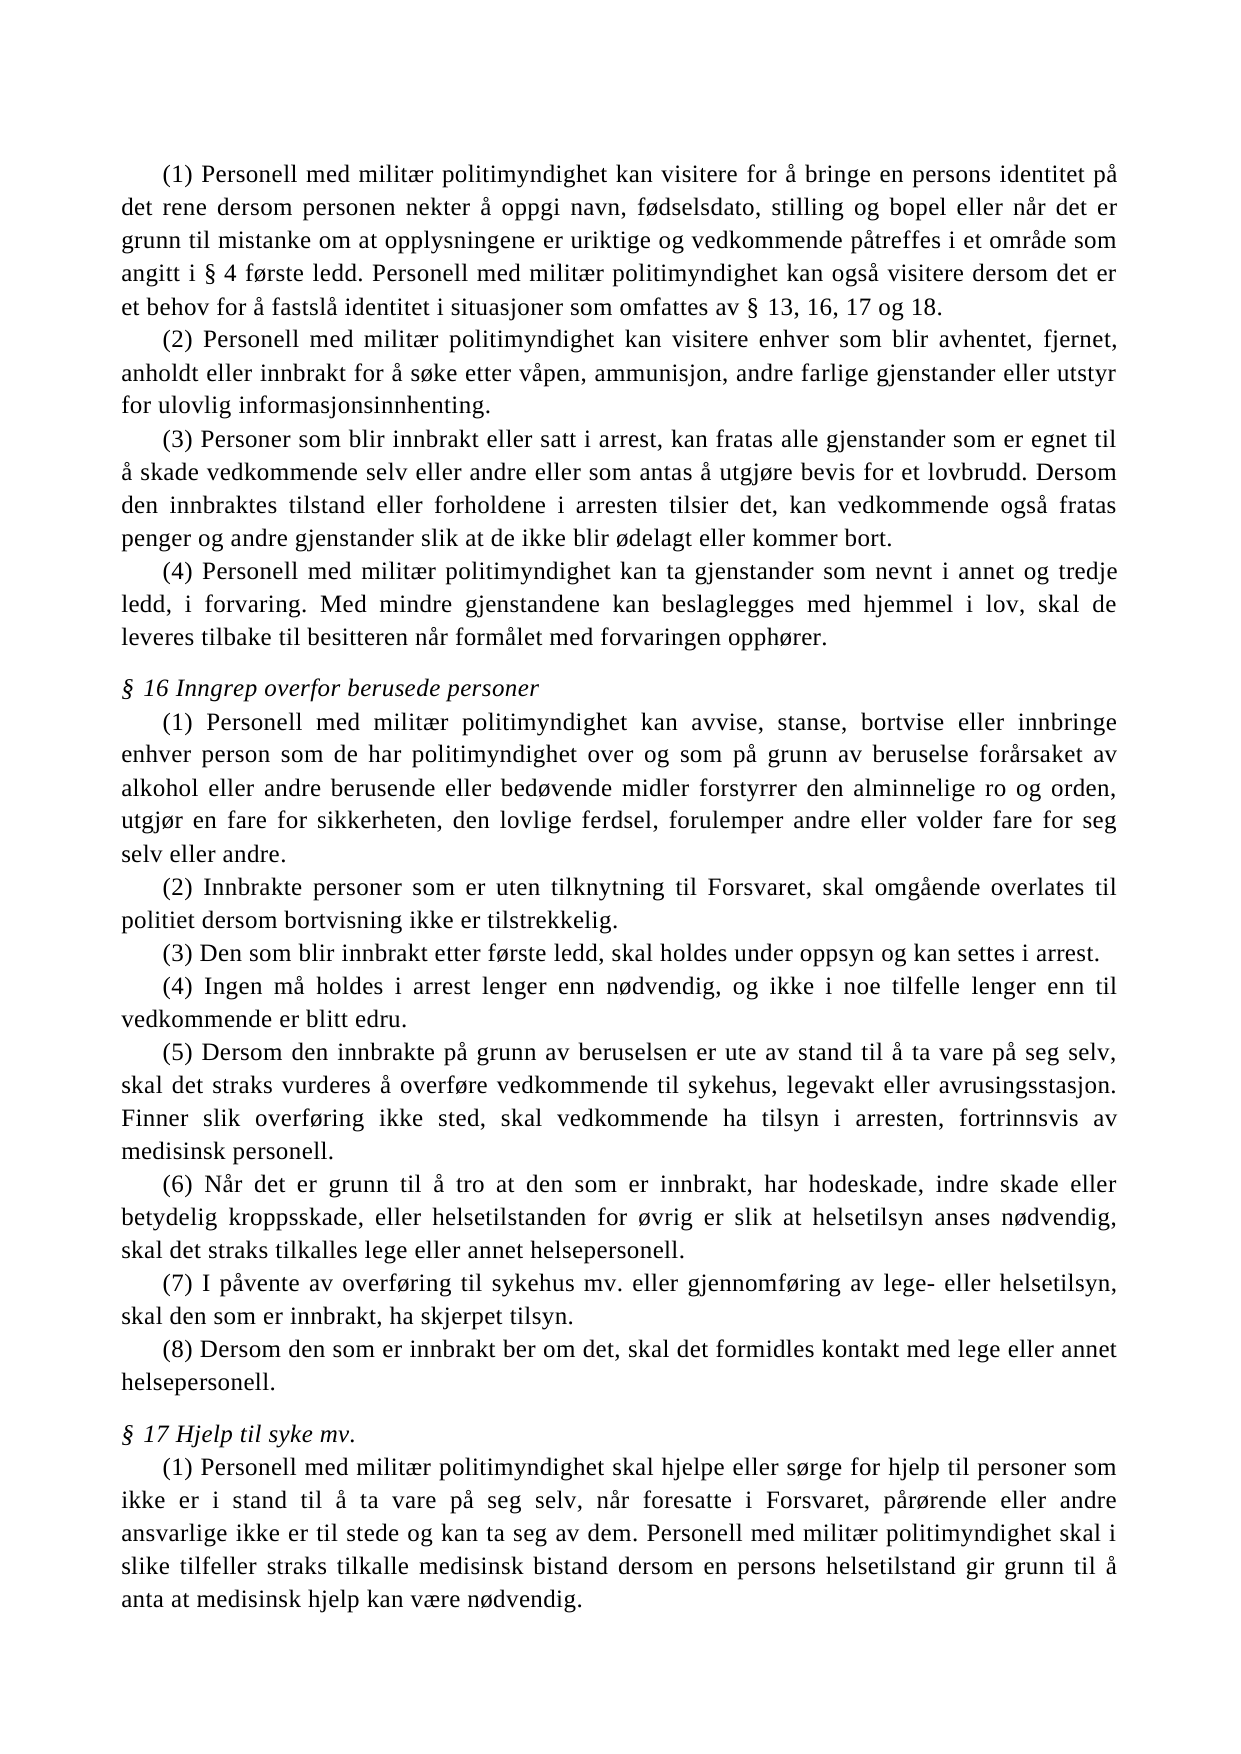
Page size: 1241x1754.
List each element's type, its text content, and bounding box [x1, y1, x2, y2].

text (4) Personell med militær politimyndighet kan ta gjenstander som nevnt i annet og tredje ledd, i forvaring. Med mindre gjenstandene kan beslaglegges med hjemmel i lov, skal de leveres tilbake til besitteren når formålet med forvaringen opphører. [121, 556, 1119, 651]
text (3) Den som blir innbrakt etter første ledd, skal holdes under oppsyn og kan settes i arrest. [121, 938, 1119, 966]
text (4) Ingen må holdes i arrest lenger enn nødvendig, og ikke i noe tilfelle lenger enn til vedkommende er blitt edru. [121, 971, 1119, 1032]
text (3) Personer som blir innbrakt eller satt i arrest, kan fratas alle gjenstander som er egnet til å skade vedkommende selv eller andre eller som antas å utgjøre bevis for et lovbrudd. Dersom den innbraktes tilstand eller forholdene i arresten tilsier det, kan vedkommende også fratas penger og andre gjenstander slik at de ikke blir ødelagt eller kommer bort. [121, 424, 1119, 551]
text (2) Personell med militær politimyndighet kan visitere enhver som blir avhentet, fjernet, anholdt eller innbrakt for å søke etter våpen, ammunisjon, andre farlige gjenstander eller utstyr for ulovlig informasjonsinnhenting. [121, 324, 1119, 419]
text § 17 Hjelp til syke mv. [121, 1419, 1119, 1447]
text (7) I påvente av overføring til sykehus mv. eller gjennomføring av lege- eller helsetilsyn, skal den som er innbrakt, ha skjerpet tilsyn. [121, 1268, 1119, 1330]
text (5) Dersom den innbrakte på grunn av beruselsen er ute av stand til å ta vare på seg selv, skal det straks vurderes å overføre vedkommende til sykehus, legevakt eller avrusingsstasjon. Finner slik overføring ikke sted, skal vedkommende ha tilsyn i arresten, fortrinnsvis av medisinsk personell. [121, 1037, 1119, 1164]
text (1) Personell med militær politimyndighet skal hjelpe eller sørge for hjelp til personer som ikke er i stand til å ta vare på seg selv, når foresatte i Forsvaret, pårørende eller andre ansvarlige ikke er til stede og kan ta seg av dem. Personell med militær politimyndighet skal i slike tilfeller straks tilkalle medisinsk bistand dersom en persons helsetilstand gir grunn til å anta at medisinsk hjelp kan være nødvendig. [121, 1452, 1119, 1613]
text (6) Når det er grunn til å tro at den som er innbrakt, har hodeskade, indre skade eller betydelig kroppsskade, eller helsetilstanden for øvrig er slik at helsetilsyn anses nødvendig, skal det straks tilkalles lege eller annet helsepersonell. [121, 1169, 1119, 1264]
text (1) Personell med militær politimyndighet kan avvise, stanse, bortvise eller innbringe enhver person som de har politimyndighet over og som på grunn av beruselse forårsaket av alkohol eller andre berusende eller bedøvende midler forstyrrer den alminnelige ro og orden, utgjør en fare for sikkerheten, den lovlige ferdsel, forulemper andre eller volder fare for seg selv eller andre. [121, 707, 1119, 867]
text (8) Dersom den som er innbrakt ber om det, skal det formidles kontakt med lege eller annet helsepersonell. [121, 1334, 1119, 1396]
text (2) Innbrakte personer som er uten tilknytning til Forsvaret, skal omgående overlates til politiet dersom bortvisning ikke er tilstrekkelig. [121, 872, 1119, 933]
text (1) Personell med militær politimyndighet kan visitere for å bringe en persons identitet på det rene dersom personen nekter å oppgi navn, fødselsdato, stilling og bopel eller når det er grunn til mistanke om at opplysningene er uriktige og vedkommende påtreffes i et område som angitt i § 4 første ledd. Personell med militær politimyndighet kan også visitere dersom det er et behov for å fastslå identitet i situasjoner som omfattes av § 13, 16, 17 og 18. [121, 159, 1119, 320]
text § 16 Inngrep overfor berusede personer [121, 673, 1119, 702]
